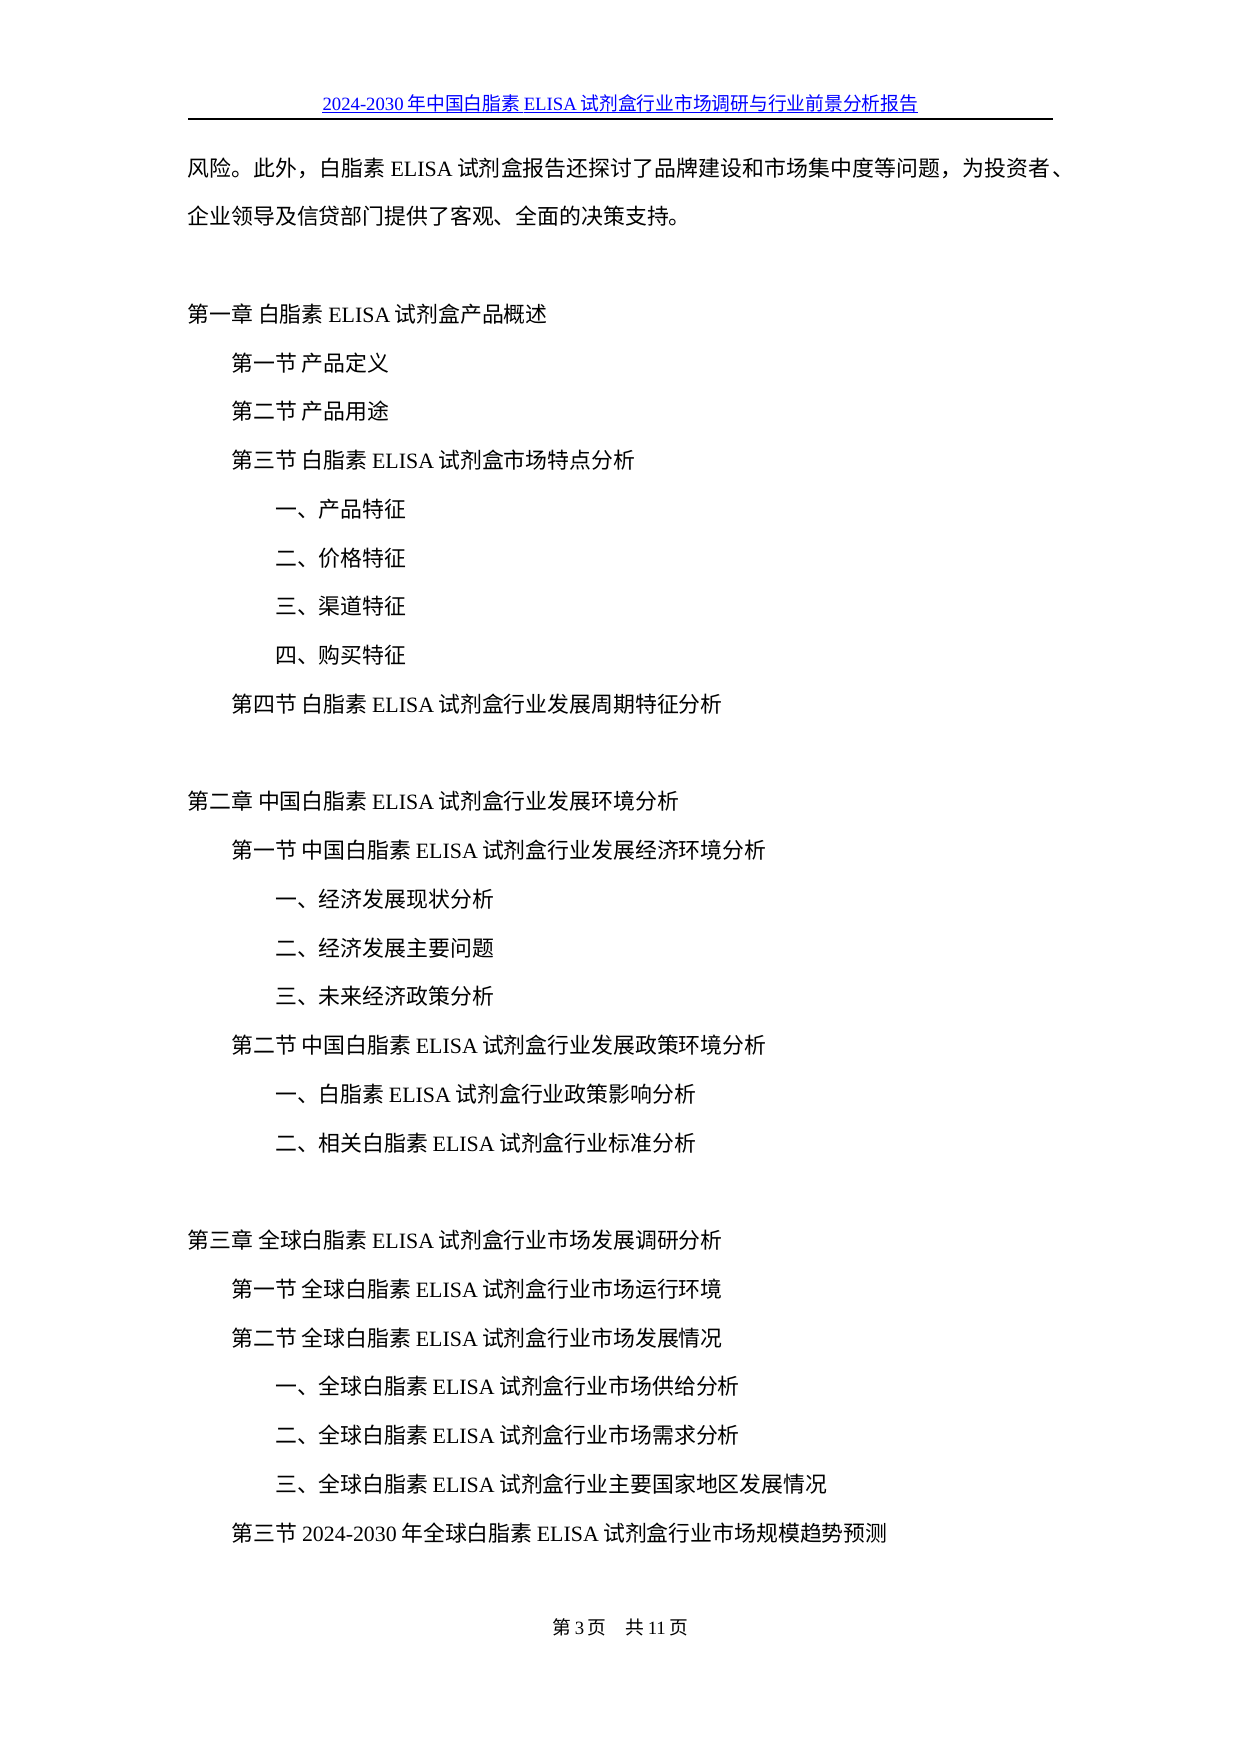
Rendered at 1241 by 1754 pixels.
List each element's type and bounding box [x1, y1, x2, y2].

text [187, 150, 1053, 1548]
